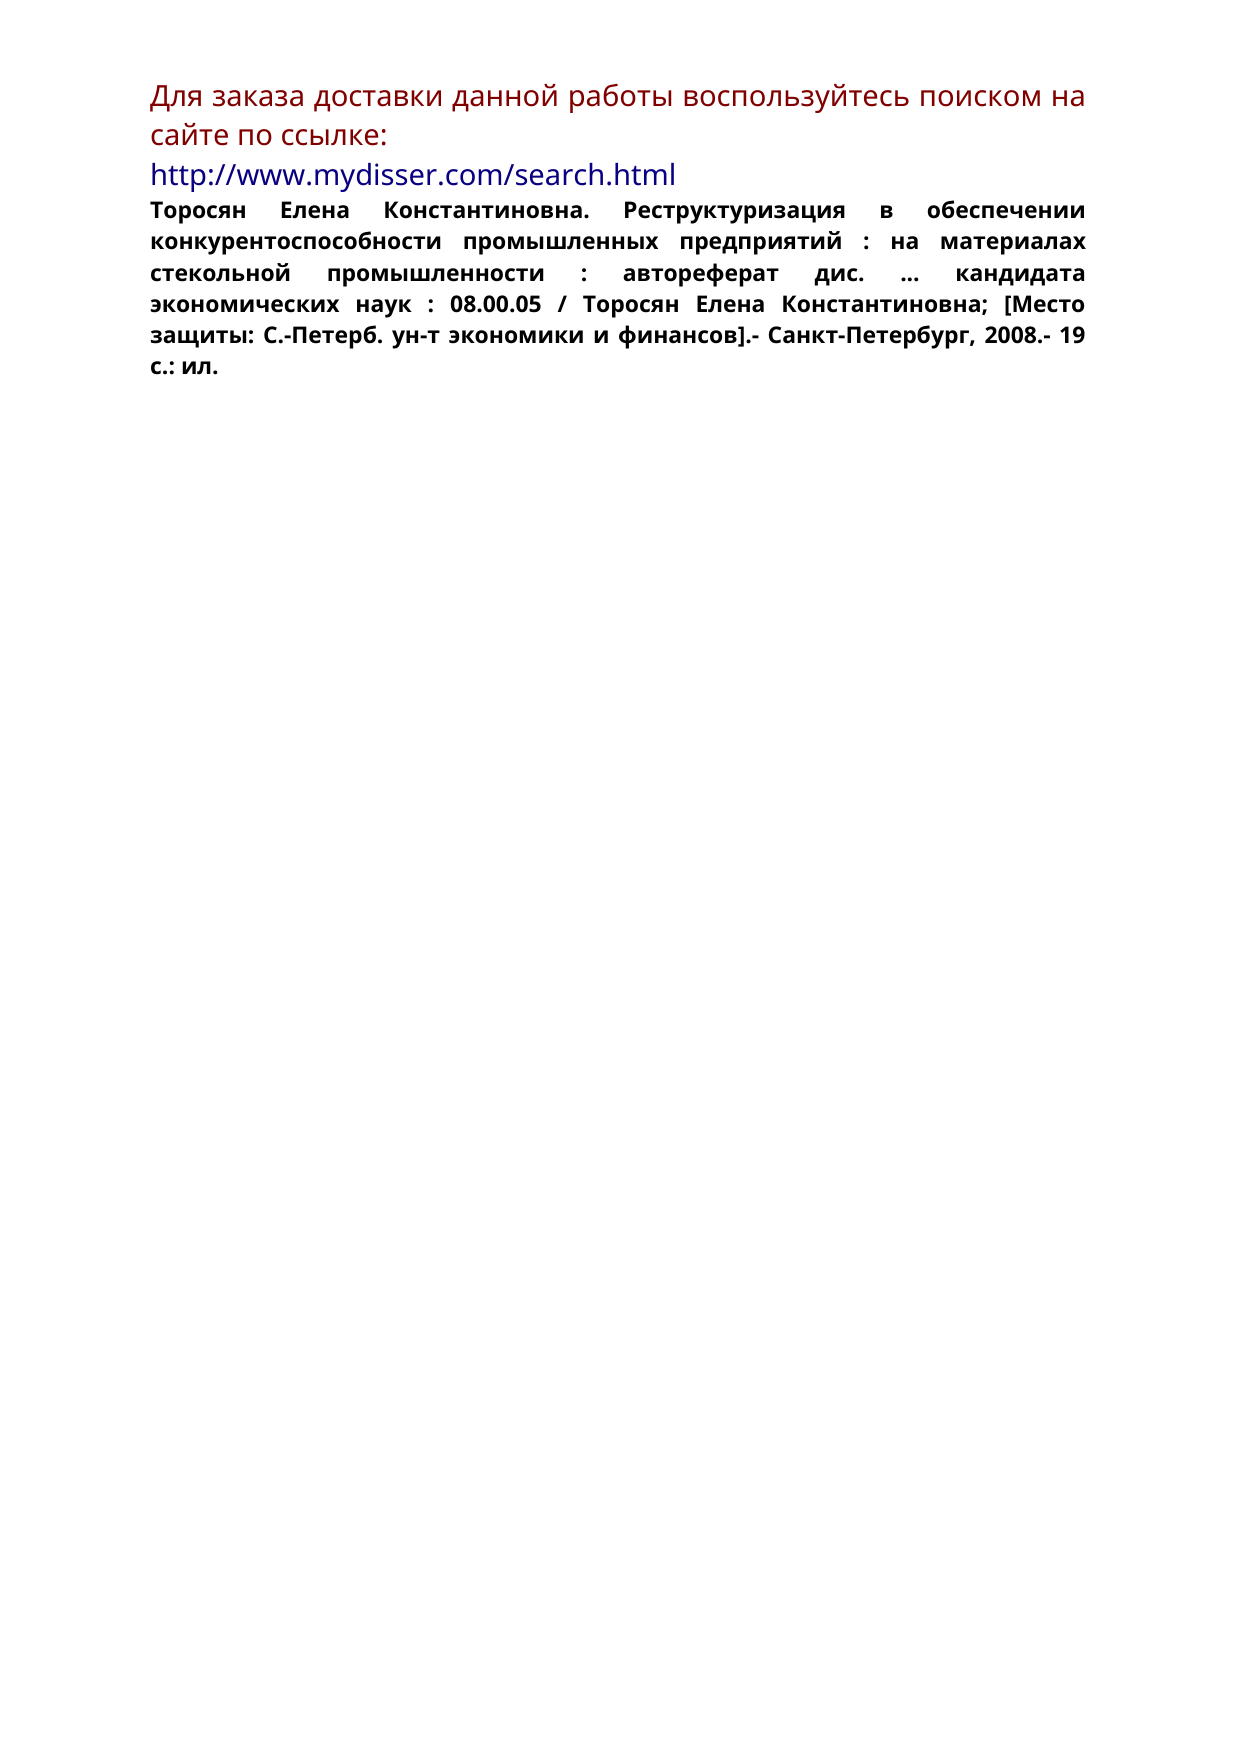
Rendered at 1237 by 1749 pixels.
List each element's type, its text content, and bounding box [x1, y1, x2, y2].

text Торосян Елена Константиновна. Реструктуризация в обеспечении конкурентоспособности промышленных предприятий : на материалах стекольной промышленности : автореферат дис. ... кандидата экономических наук : 08.00.05 / Торосян Елена Константиновна; [Место защиты: С.-Петерб. ун-т экономики и финансов].- Санкт-Петербург, 2008.- 19 с.: ил. [150, 194, 1086, 382]
